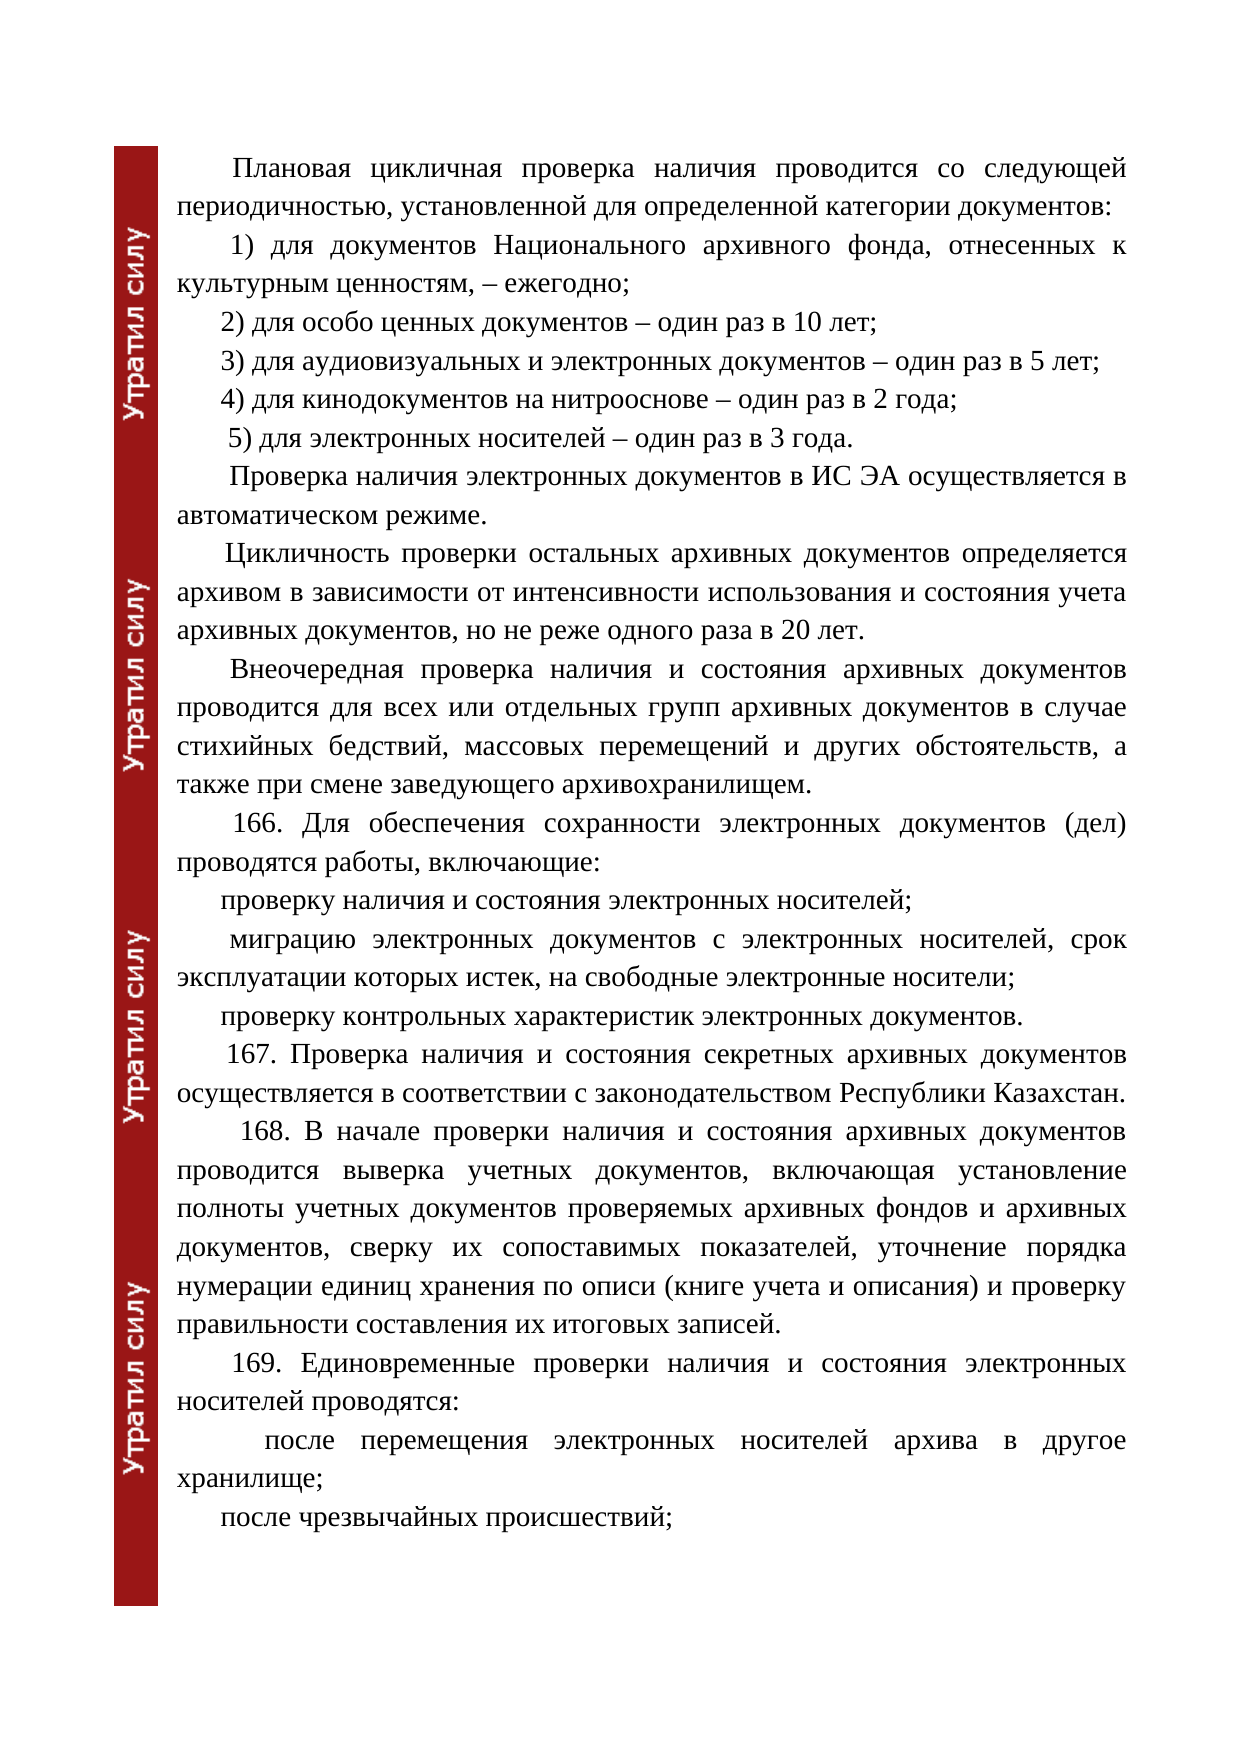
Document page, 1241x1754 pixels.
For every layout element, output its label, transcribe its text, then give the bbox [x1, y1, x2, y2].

text 2) для особо ценных документов – один раз в 10 лет; [112, 304, 1128, 338]
text 167. Проверка наличия и состояния секретных архивных документов осуществляется в соответствии с законодательством Республики Казахстан. [112, 1036, 1128, 1108]
text после перемещения электронных носителей архива в другое хранилище; [112, 1422, 1128, 1494]
text 169. Единовременные проверки наличия и состояния электронных носителей проводятся: [112, 1345, 1128, 1417]
text 5) для электронных носителей – один раз в 3 года. [112, 420, 1128, 453]
text проверку контрольных характеристик электронных документов. [112, 998, 1128, 1031]
picture [114, 415, 158, 420]
text проверку наличия и состояния электронных носителей; [112, 882, 1128, 916]
text Плановая цикличная проверка наличия проводится со следующей периодичностью, установленной для определенной категории документов: [112, 150, 1128, 222]
picture [114, 993, 158, 998]
picture [114, 877, 158, 882]
text 3) для аудиовизуальных и электронных документов – один раз в 5 лет; [112, 343, 1128, 376]
picture [114, 1494, 158, 1499]
text 168. В начале проверки наличия и состояния архивных документов проводится выверка учетных документов, включающая установление полноты учетных документов проверяемых архивных фондов и архивных документов, сверку их сопоставимых показателей, уточнение порядка нумерации единиц хранения по описи (книге учета и описания) и проверку правильности составления их итоговых записей. [112, 1113, 1128, 1340]
text после чрезвычайных происшествий; [112, 1499, 1128, 1532]
text 166. Для обеспечения сохранности электронных документов (дел) проводятся работы, включающие: [112, 805, 1128, 877]
text миграцию электронных документов с электронных носителей, срок эксплуатации которых истек, на свободные электронные носители; [112, 921, 1128, 993]
picture [114, 1340, 158, 1345]
text Цикличность проверки остальных архивных документов определяется архивом в зависимости от интенсивности использования и состояния учета архивных документов, но не реже одного раза в 20 лет. [112, 535, 1128, 646]
picture [114, 646, 158, 651]
picture [114, 1417, 158, 1422]
text Внеочередная проверка наличия и состояния архивных документов проводится для всех или отдельных групп архивных документов в случае стихийных бедствий, массовых перемещений и других обстоятельств, а также при смене заведующего архивохранилищем. [112, 651, 1128, 800]
picture [114, 1031, 158, 1036]
picture [114, 530, 158, 535]
text Проверка наличия электронных документов в ИС ЭА осуществляется в автоматическом режиме. [112, 458, 1128, 530]
picture [114, 453, 158, 458]
picture [114, 1532, 158, 1606]
text 4) для кинодокументов на нитрооснове – один раз в 2 года; [112, 381, 1128, 415]
picture [114, 222, 158, 227]
picture [114, 376, 158, 381]
text 1) для документов Национального архивного фонда, отнесенных к культурным ценностям, – ежегодно; [112, 227, 1128, 299]
picture [114, 916, 158, 921]
picture [114, 299, 158, 304]
picture [114, 1108, 158, 1113]
picture [114, 338, 158, 343]
picture [114, 800, 158, 805]
picture [114, 146, 158, 150]
